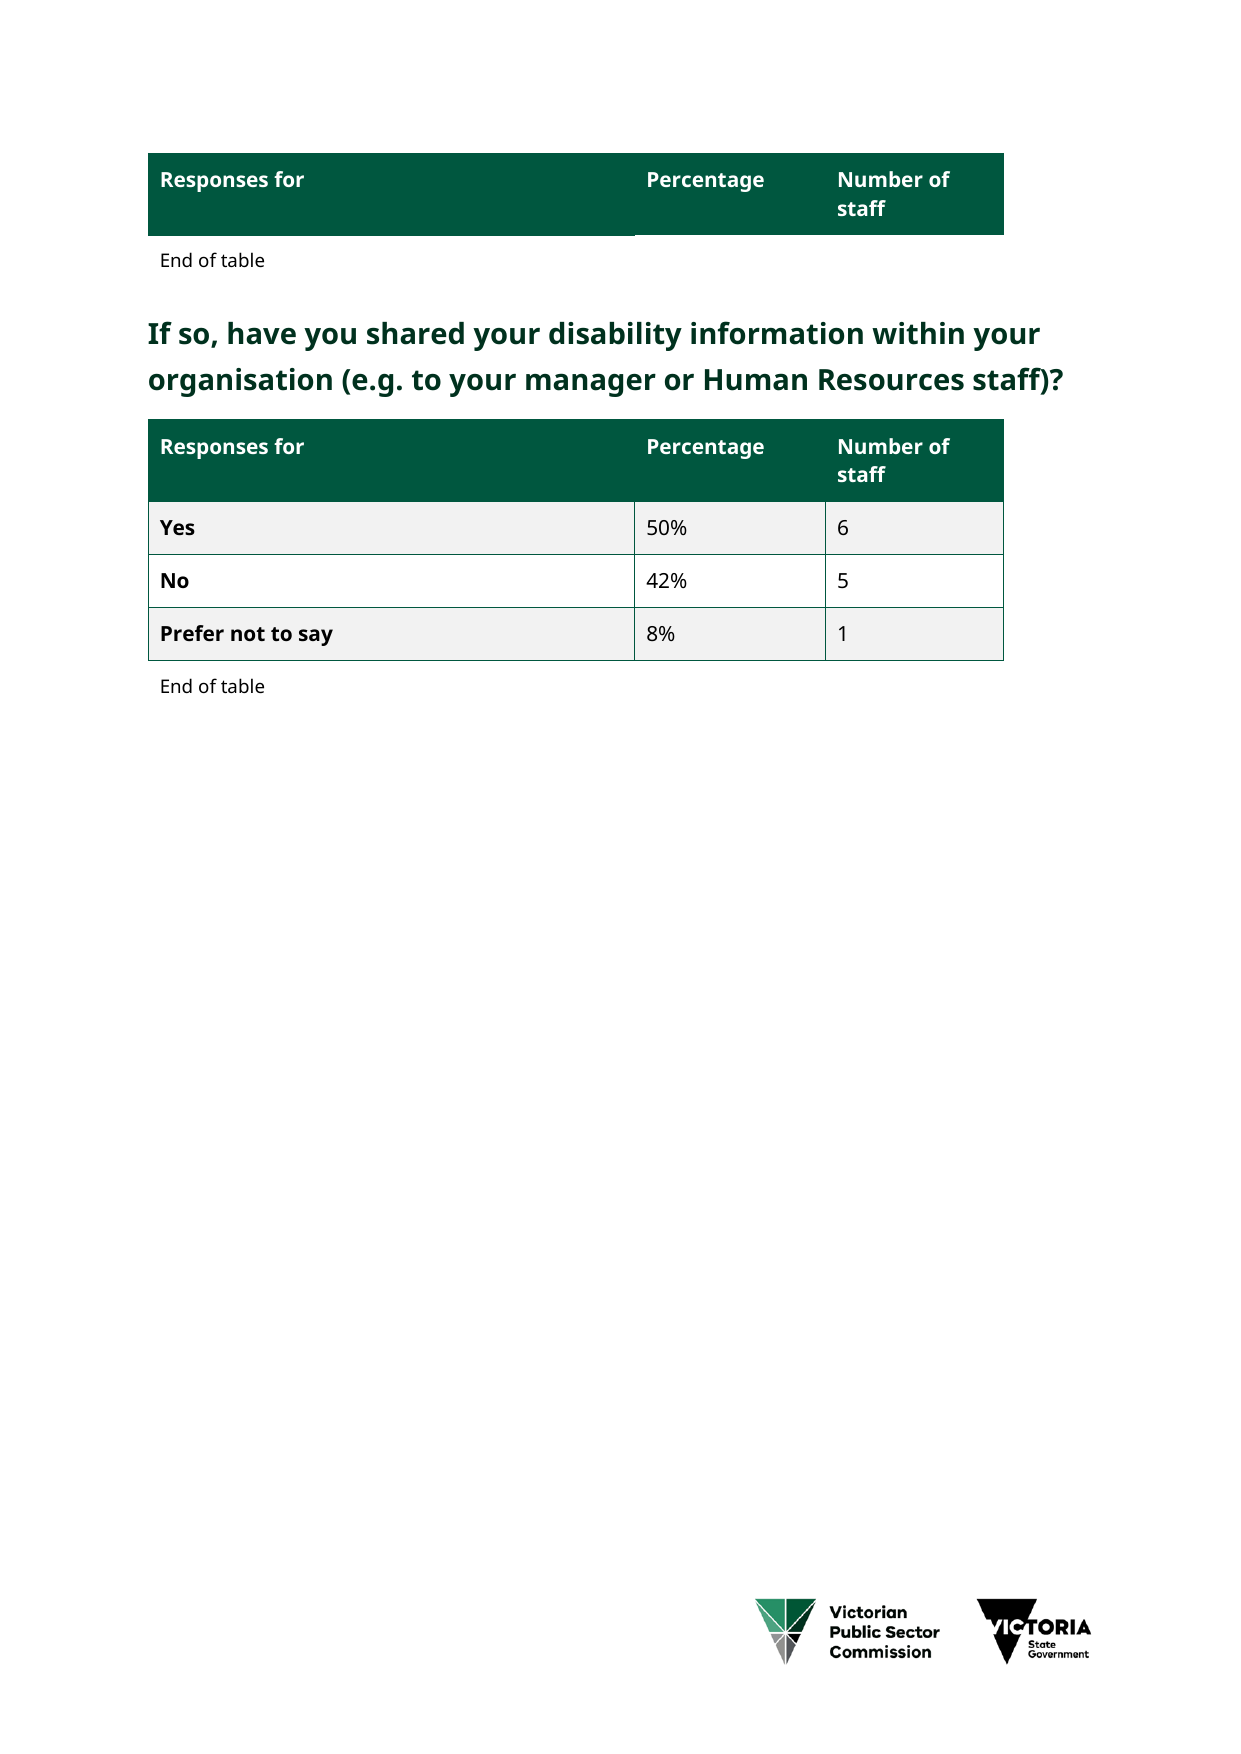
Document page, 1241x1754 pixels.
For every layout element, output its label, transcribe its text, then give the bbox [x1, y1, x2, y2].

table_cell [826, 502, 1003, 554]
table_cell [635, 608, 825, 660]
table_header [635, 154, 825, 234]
picture [754, 1598, 1093, 1666]
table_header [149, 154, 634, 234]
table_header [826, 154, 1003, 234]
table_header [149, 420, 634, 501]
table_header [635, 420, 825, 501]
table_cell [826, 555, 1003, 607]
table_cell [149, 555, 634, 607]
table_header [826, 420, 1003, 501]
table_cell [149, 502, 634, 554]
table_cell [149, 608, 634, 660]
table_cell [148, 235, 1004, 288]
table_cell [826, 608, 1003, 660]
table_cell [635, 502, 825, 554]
subtitle If so, have you shared your disability information within your organisation (e.g. to your manager or Human Resources staff)? [148, 313, 1092, 398]
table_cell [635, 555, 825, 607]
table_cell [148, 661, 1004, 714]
